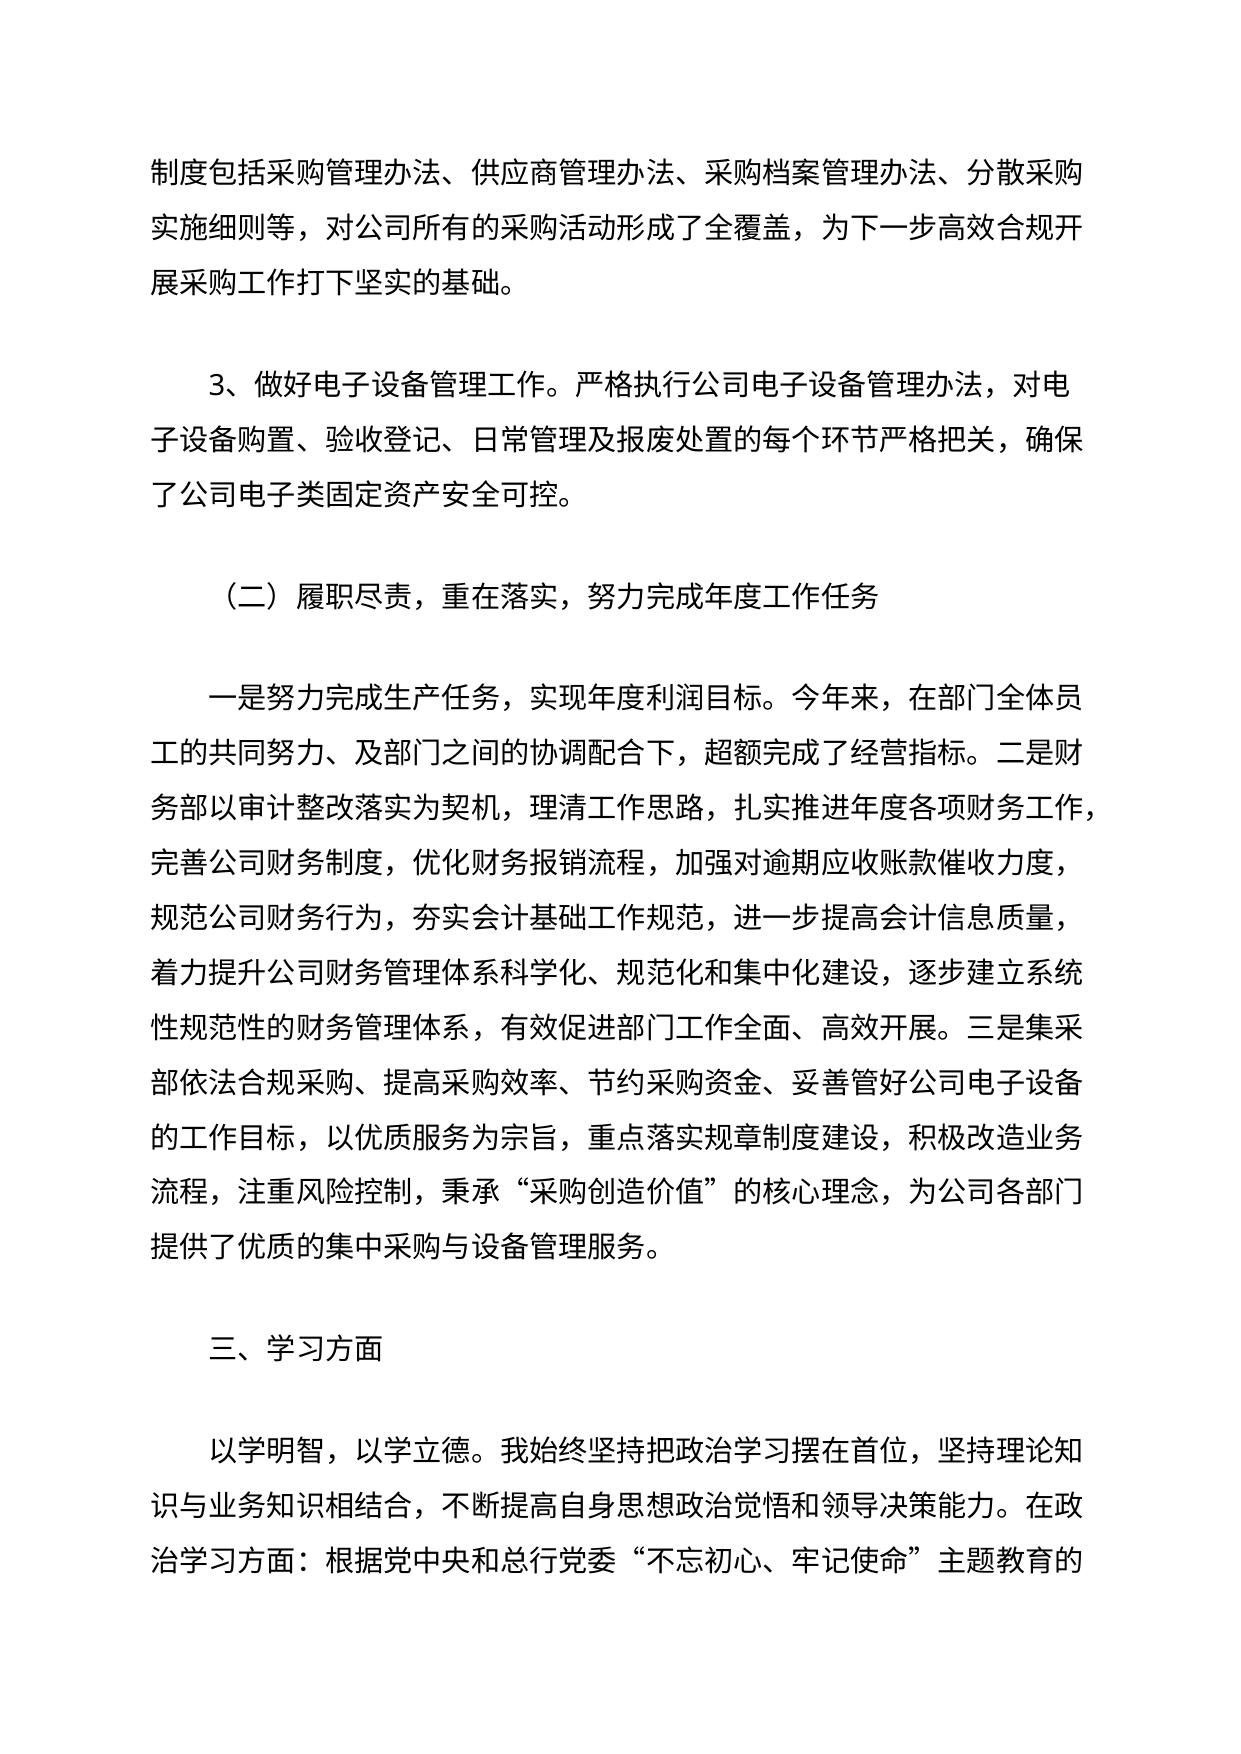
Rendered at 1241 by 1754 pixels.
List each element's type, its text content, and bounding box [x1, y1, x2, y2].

text 3、做好电子设备管理工作。严格执行公司电子设备管理办法，对电子设备购置、验收登记、日常管理及报废处置的每个环节严格把关，确保了公司电子类固定资产安全可控。 [150, 362, 1090, 514]
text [150, 1427, 1090, 1579]
text （二）履职尽责，重在落实，努力完成年度工作任务 [150, 573, 1090, 616]
text 一是努力完成生产任务，实现年度利润目标。今年来，在部门全体员工的共同努力、及部门之间的协调配合下，超额完成了经营指标。二是财务部以审计整改落实为契机，理清工作思路，扎实推进年度各项财务工作，完善公司财务制度，优化财务报销流程，加强对逾期应收账款催收力度，规范公司财务行为，夯实会计基础工作规范，进一步提高会计信息质量，着力提升公司财务管理体系科学化、规范化和集中化建设，逐步建立系统性规范性的财务管理体系，有效促进部门工作全面、高效开展。三是集采部依法合规采购、提高采购效率、节约采购资金、妥善管好公司电子设备的工作目标，以优质服务为宗旨，重点落实规章制度建设，积极改造业务流程，注重风险控制，秉承“采购创造价值”的核心理念，为公司各部门提供了优质的集中采购与设备管理服务。 [150, 675, 1090, 1266]
text 三、学习方面 [150, 1326, 1090, 1368]
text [150, 150, 1090, 302]
